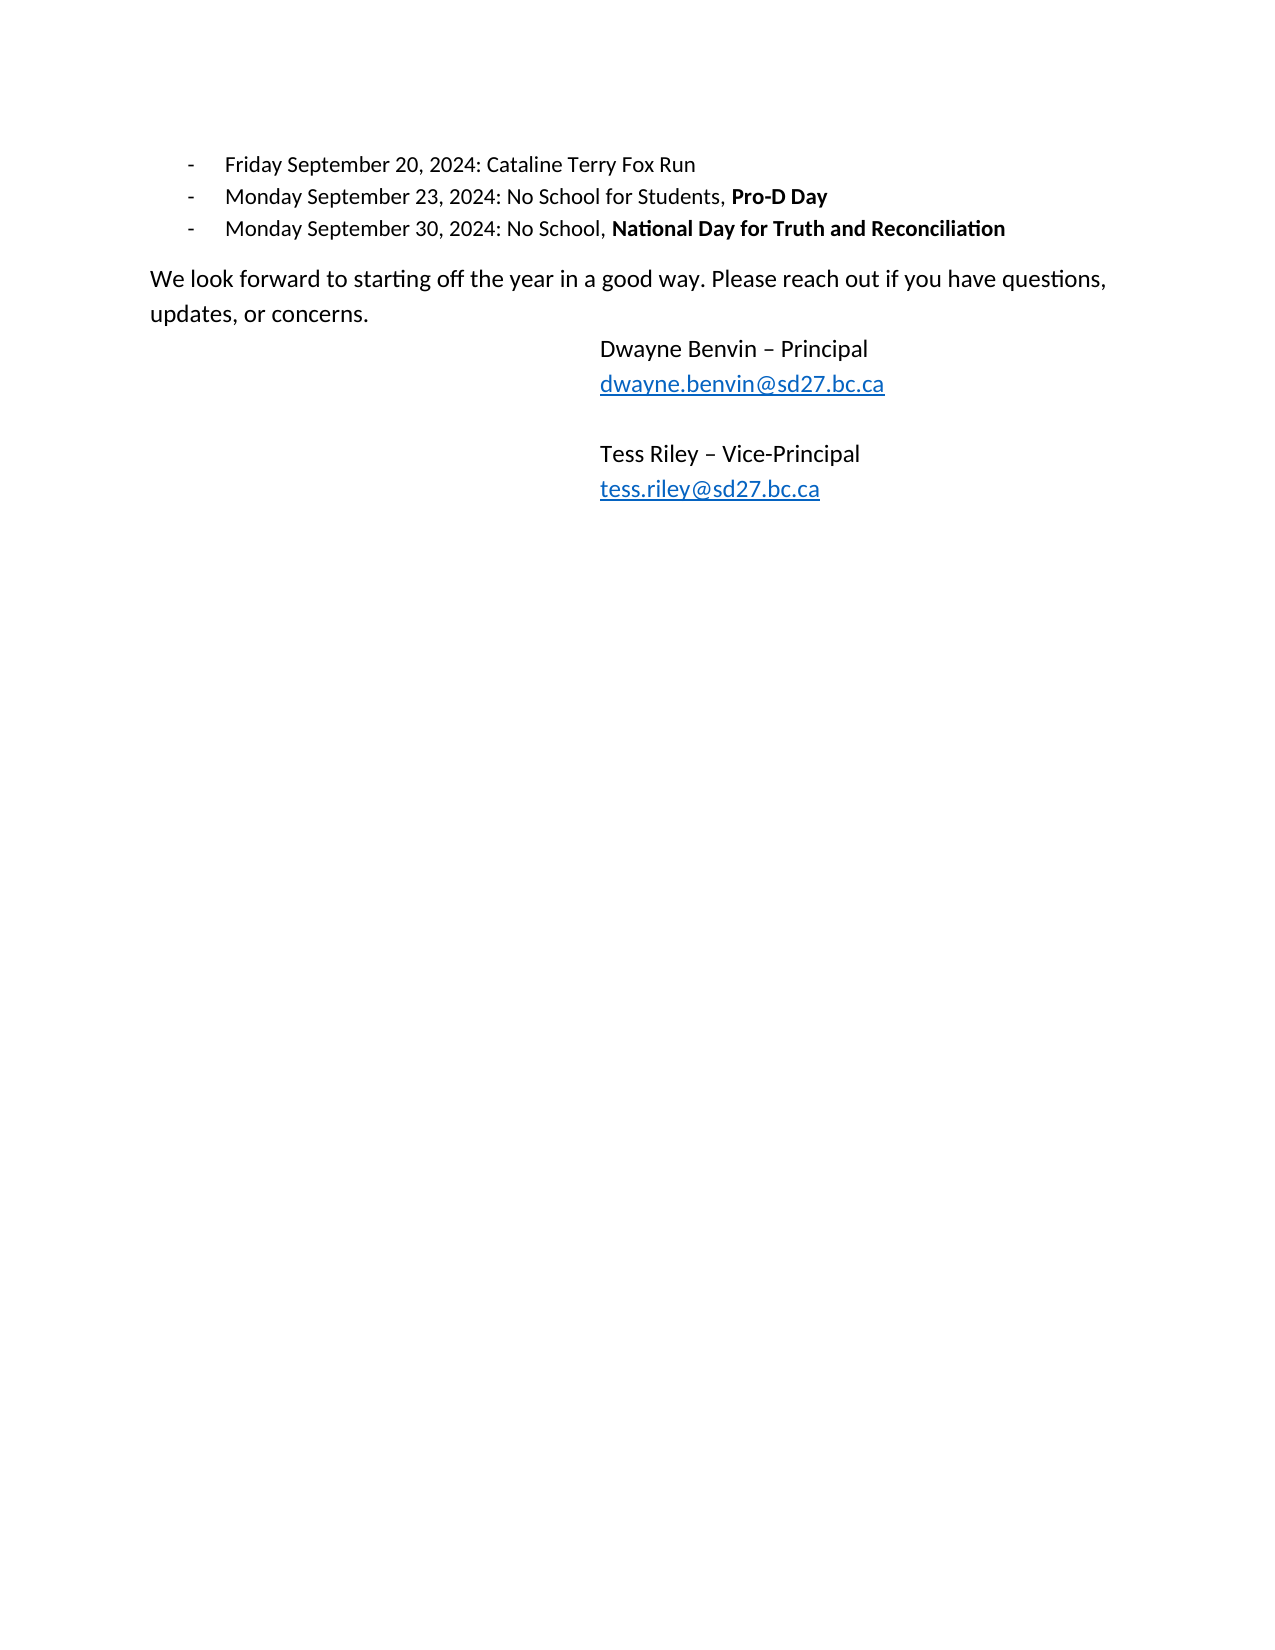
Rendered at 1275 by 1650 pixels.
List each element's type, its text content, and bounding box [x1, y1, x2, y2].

text tess.riley@sd27.bc.ca [525, 473, 1125, 504]
text We look forward to starting off the year in a good way. Please reach out if you have questions, updates, or concerns. [150, 263, 1125, 329]
list Monday September 23, 2024: No School for Students, Pro-D Day [187, 182, 1125, 210]
list Friday September 20, 2024: Cataline Terry Fox Run [187, 150, 1125, 178]
text Dwayne Benvin – Principal [525, 333, 1125, 364]
list Monday September 30, 2024: No School, National Day for Truth and Reconciliation [187, 214, 1125, 242]
text Tess Riley – Vice-Principal [525, 438, 1125, 469]
text dwayne.benvin@sd27.bc.ca [525, 368, 1125, 399]
